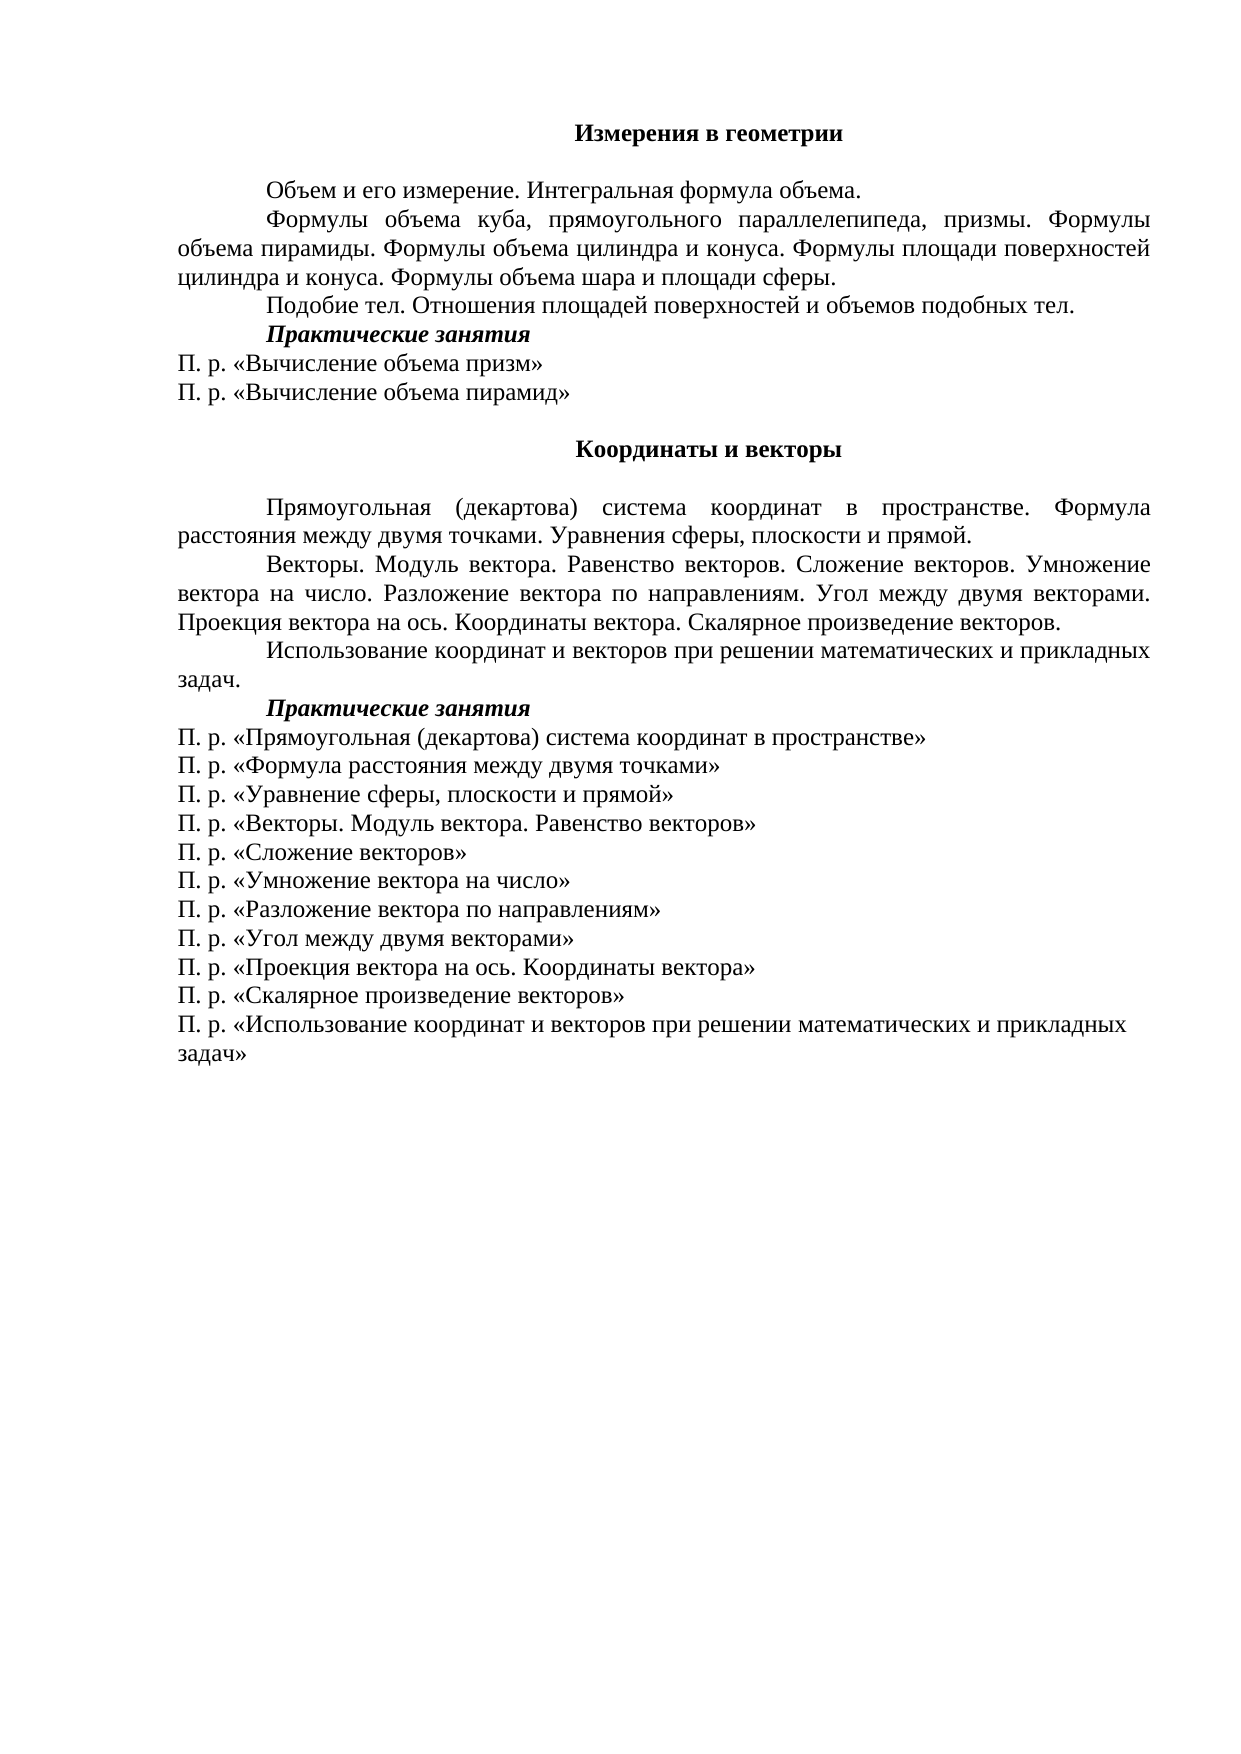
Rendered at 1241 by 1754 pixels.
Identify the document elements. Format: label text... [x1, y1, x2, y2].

text П. р. «Прямоугольная (декартова) система координат в пространстве» [177, 722, 1152, 751]
text Формулы объема куба, прямоугольного параллелепипеда, призмы. Формулы объема пирамиды. Формулы объема цилиндра и конуса. Формулы площади поверхностей цилиндра и конуса. Формулы объема шара и площади сферы. [177, 204, 1152, 291]
text Прямоугольная (декартова) система координат в пространстве. Формула расстояния между двумя точками. Уравнения сферы, плоскости и прямой. [177, 492, 1152, 549]
text П. р. «Вычисление объема призм» [177, 348, 1152, 377]
text Практические занятия [177, 319, 1152, 348]
text П. р. «Использование координат и векторов при решении математических и прикладных задач» [177, 1009, 1152, 1067]
text Практические занятия [177, 693, 1152, 722]
text П. р. «Вычисление объема пирамид» [177, 377, 1152, 406]
text П. р. «Векторы. Модуль вектора. Равенство векторов» [177, 808, 1152, 837]
text Координаты и векторы [177, 434, 1152, 463]
text П. р. «Проекция вектора на ось. Координаты вектора» [177, 952, 1152, 981]
text П. р. «Сложение векторов» [177, 837, 1152, 866]
text П. р. «Умножение вектора на число» [177, 866, 1152, 894]
text П. р. «Угол между двумя векторами» [177, 923, 1152, 952]
text П. р. «Разложение вектора по направлениям» [177, 894, 1152, 923]
text П. р. «Формула расстояния между двумя точками» [177, 751, 1152, 779]
text П. р. «Уравнение сферы, плоскости и прямой» [177, 779, 1152, 808]
text Подобие тел. Отношения площадей поверхностей и объемов подобных тел. [177, 291, 1152, 319]
text Измерения в геометрии [177, 118, 1152, 147]
text П. р. «Скалярное произведение векторов» [177, 981, 1152, 1009]
text Объем и его измерение. Интегральная формула объема. [177, 176, 1152, 204]
text Использование координат и векторов при решении математических и прикладных задач. [177, 636, 1152, 693]
text Векторы. Модуль вектора. Равенство векторов. Сложение векторов. Умножение вектора на число. Разложение вектора по направлениям. Угол между двумя векторами. Проекция вектора на ось. Координаты вектора. Скалярное произведение векторов. [177, 549, 1152, 636]
